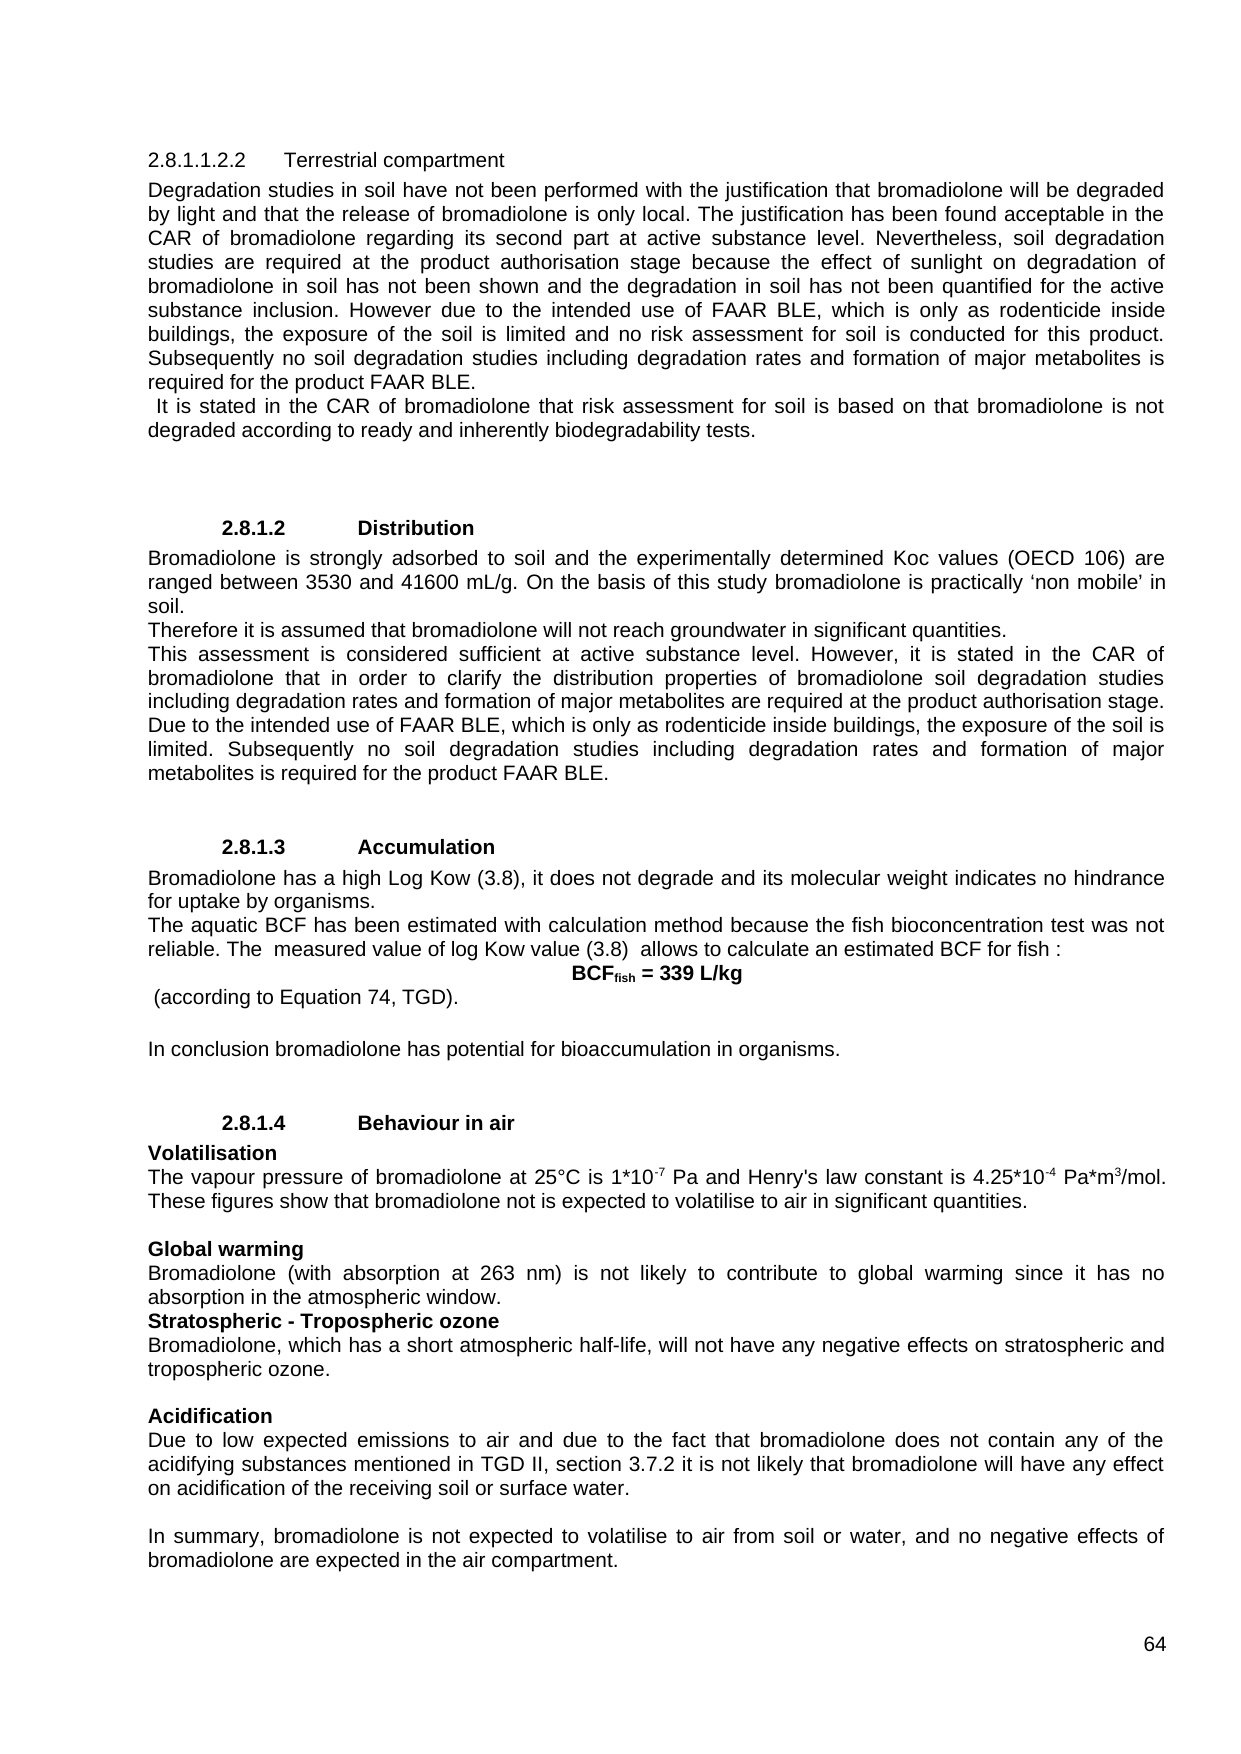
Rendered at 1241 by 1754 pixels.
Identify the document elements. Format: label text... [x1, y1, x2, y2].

text (according to Equation 74, TGD). [148, 985, 1166, 1009]
text Stratospheric - Tropospheric ozone [148, 1308, 1166, 1332]
text Due to low expected emissions to air and due to the fact that bromadiolone does not contain any of the acidifying substances mentioned in TGD II, section 3.7.2 it is not likely that bromadiolone will have any effect on acidification of the receiving soil or surface water. [148, 1428, 1166, 1500]
text Bromadiolone has a high Log Kow (3.8), it does not degrade and its molecular weight indicates no hindrance for uptake by organisms. [148, 865, 1166, 913]
text It is stated in the CAR of bromadiolone that risk assessment for soil is based on that bromadiolone is not degraded according to ready and inherently biodegradability tests. [148, 393, 1166, 441]
subtitle Behaviour in air [222, 1109, 1166, 1134]
text Acidification [148, 1404, 1166, 1428]
text Global warming [148, 1237, 1166, 1261]
text Volatilisation [148, 1141, 1166, 1165]
subtitle Distribution [222, 514, 1166, 539]
text This assessment is considered sufficient at active substance level. However, it is stated in the CAR of bromadiolone that in order to clarify the distribution properties of bromadiolone soil degradation studies including degradation rates and formation of major metabolites are required at the product authorisation stage. Due to the intended use of FAAR BLE, which is only as rodenticide inside buildings, the exposure of the soil is limited. Subsequently no soil degradation studies including degradation rates and formation of major metabolites is required for the product FAAR BLE. [148, 641, 1166, 785]
text In summary, bromadiolone is not expected to volatilise to air from soil or water, and no negative effects of bromadiolone are expected in the air compartment. [148, 1524, 1166, 1572]
text Degradation studies in soil have not been performed with the justification that bromadiolone will be degraded by light and that the release of bromadiolone is only local. The justification has been found acceptable in the CAR of bromadiolone regarding its second part at active substance level. Nevertheless, soil degradation studies are required at the product authorisation stage because the effect of sunlight on degradation of bromadiolone in soil has not been shown and the degradation in soil has not been quantified for the active substance inclusion. However due to the intended use of FAAR BLE, which is only as rodenticide inside buildings, the exposure of the soil is limited and no risk assessment for soil is conducted for this product. Subsequently no soil degradation studies including degradation rates and formation of major metabolites is required for the product FAAR BLE. [148, 178, 1166, 393]
text Therefore it is assumed that bromadiolone will not reach groundwater in significant quantities. [148, 617, 1166, 641]
text Bromadiolone (with absorption at 263 nm) is not likely to contribute to global warming since it has no absorption in the atmospheric window. [148, 1261, 1166, 1308]
text In conclusion bromadiolone has potential for bioaccumulation in organisms. [148, 1037, 1166, 1061]
subtitle Terrestrial compartment [148, 148, 1166, 172]
text The aquatic BCF has been estimated with calculation method because the fish bioconcentration test was not reliable. The measured value of log Kow value (3.8) allows to calculate an estimated BCF for fish : [148, 913, 1166, 961]
text BCFfish = 339 L/kg [148, 961, 1166, 985]
text Bromadiolone is strongly adsorbed to soil and the experimentally determined Koc values (OECD 106) are ranged between 3530 and 41600 mL/g. On the basis of this study bromadiolone is practically ‘non mobile’ in soil. [148, 546, 1166, 617]
text Bromadiolone, which has a short atmospheric half-life, will not have any negative effects on stratospheric and tropospheric ozone. [148, 1332, 1166, 1380]
text The vapour pressure of bromadiolone at 25°C is 1*10-7 Pa and Henry's law constant is 4.25*10-4 Pa*m3/mol. These figures show that bromadiolone not is expected to volatilise to air in significant quantities. [148, 1165, 1166, 1213]
subtitle Accumulation [222, 834, 1166, 859]
